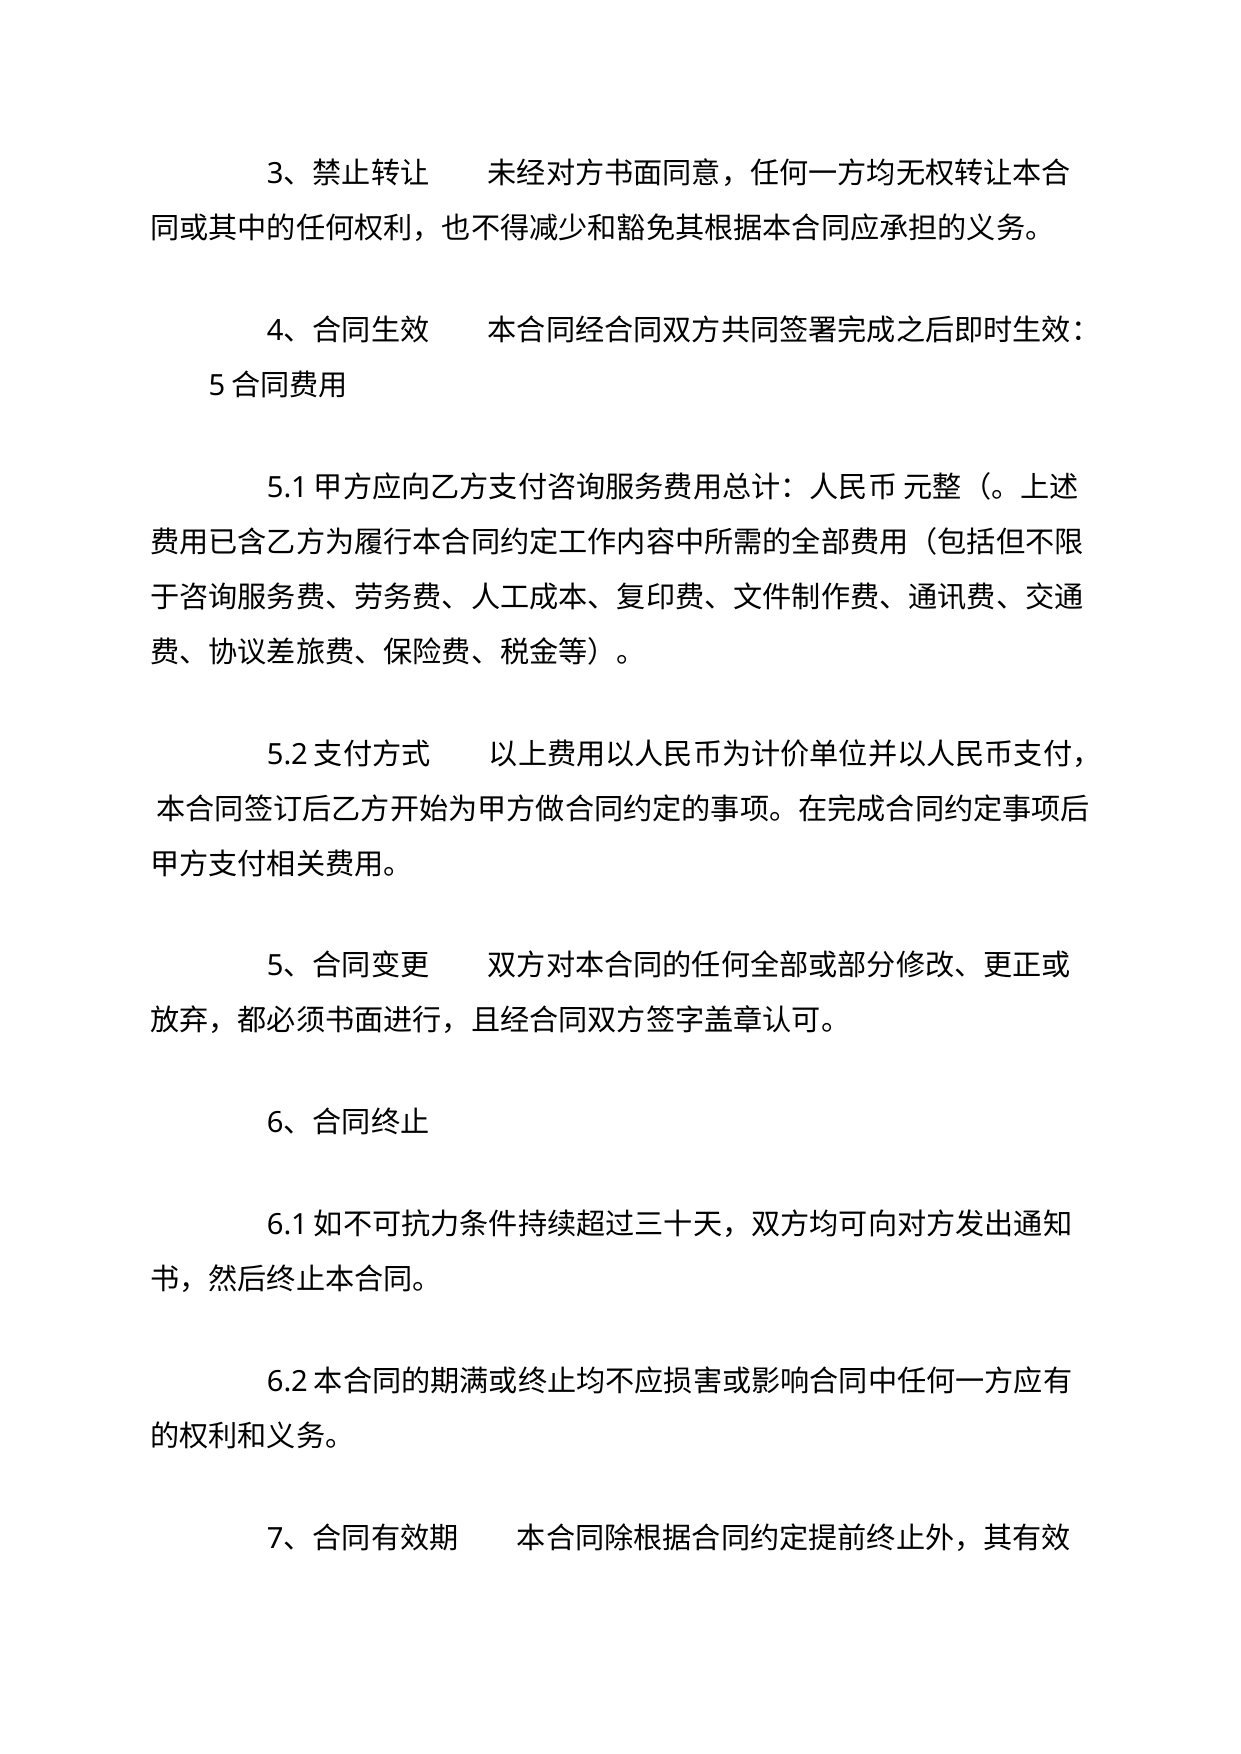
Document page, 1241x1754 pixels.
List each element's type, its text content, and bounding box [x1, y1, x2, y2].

text 4、合同生效 本合同经合同双方共同签署完成之后即时生效： 5合同费用 [150, 307, 1090, 404]
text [150, 1514, 1090, 1557]
text 3、禁止转让 未经对方书面同意，任何一方均无权转让本合同或其中的任何权利，也不得减少和豁免其根据本合同应承担的义务。 [150, 150, 1090, 247]
text 6.1如不可抗力条件持续超过三十天，双方均可向对方发出通知书，然后终止本合同。 [150, 1201, 1090, 1298]
text 5、合同变更 双方对本合同的任何全部或部分修改、更正或放弃，都必须书面进行，且经合同双方签字盖章认可。 [150, 942, 1090, 1039]
text 6、合同终止 [150, 1099, 1090, 1141]
text 5.2支付方式 以上费用以人民币为计价单位并以人民币支付， 本合同签订后乙方开始为甲方做合同约定的事项。在完成合同约定事项后甲方支付相关费用。 [150, 730, 1090, 882]
text 6.2本合同的期满或终止均不应损害或影响合同中任何一方应有的权利和义务。 [150, 1357, 1090, 1455]
text 5.1甲方应向乙方支付咨询服务费用总计：人民币 元整（。上述费用已含乙方为履行本合同约定工作内容中所需的全部费用（包括但不限于咨询服务费、劳务费、人工成本、复印费、文件制作费、通讯费、交通费、协议差旅费、保险费、税金等）。 [150, 464, 1090, 671]
